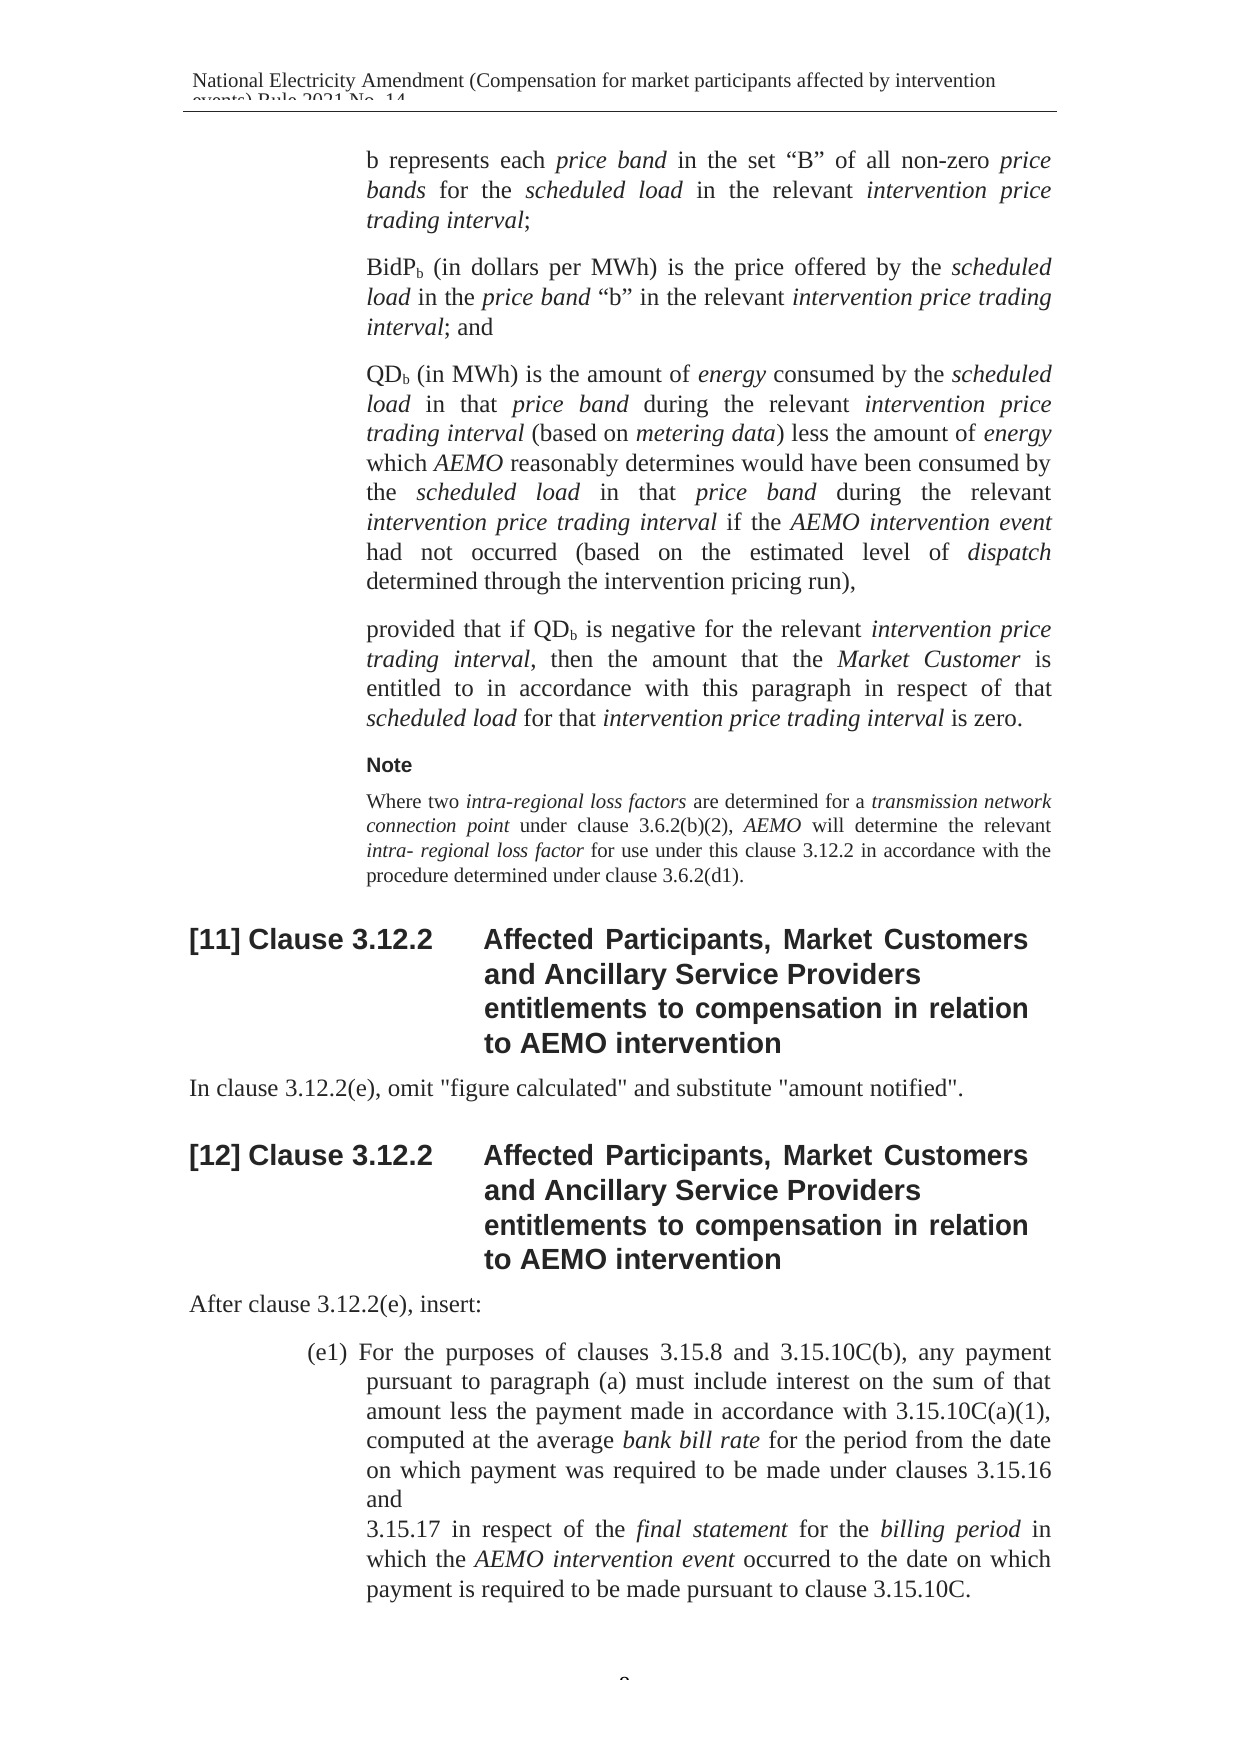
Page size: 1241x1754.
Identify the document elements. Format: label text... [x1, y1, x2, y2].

text Note [366, 752, 1069, 776]
text QDb (in MWh) is the amount of energy consumed by the scheduled load in that price band during the relevant intervention price trading interval (based on metering data) less the amount of energy which AEMO reasonably determines would have been consumed by the scheduled load in that price band during the relevant intervention price trading interval if the AEMO intervention event had not occurred (based on the estimated level of dispatch determined through the intervention pricing run), [366, 359, 1052, 595]
text b represents each price band in the set “B” of all non-zero price bands for the scheduled load in the relevant intervention price trading interval; [366, 146, 1052, 233]
text and Ancillary Service Providers entitlements to compensation in relation to AEMO intervention [484, 957, 1052, 1059]
list Clause 3.12.2 Affected Participants, Market Customers [189, 1138, 1069, 1172]
text In clause 3.12.2(e), omit "figure calculated" and substitute "amount notified". [189, 1073, 1069, 1102]
text provided that if QDb is negative for the relevant intervention price trading interval, then the amount that the Market Customer is entitled to in accordance with this paragraph in respect of that scheduled load for that intervention price trading interval is zero. [366, 614, 1052, 732]
text (e1) For the purposes of clauses 3.15.8 and 3.15.10C(b), any payment pursuant to paragraph (a) must include interest on the sum of that amount less the payment made in accordance with 3.15.10C(a)(1), computed at the average bank bill rate for the period from the date on which payment was required to be made under clauses 3.15.16 and [307, 1337, 1052, 1513]
text BidPb (in dollars per MWh) is the price offered by the scheduled load in the price band “b” in the relevant intervention price trading interval; and [366, 252, 1052, 340]
text Where two intra-regional loss factors are determined for a transmission network connection point under clause 3.6.2(b)(2), AEMO will determine the relevant intra- regional loss factor for use under this clause 3.12.2 in accordance with the procedure determined under clause 3.6.2(d1). [366, 789, 1052, 887]
text After clause 3.12.2(e), insert: [189, 1289, 1069, 1318]
list Clause 3.12.2 Affected Participants, Market Customers [189, 922, 1069, 956]
text 3.15.17 in respect of the final statement for the billing period in which the AEMO intervention event occurred to the date on which payment is required to be made pursuant to clause 3.15.10C. [366, 1514, 1051, 1602]
text and Ancillary Service Providers entitlements to compensation in relation to AEMO intervention [484, 1173, 1052, 1276]
